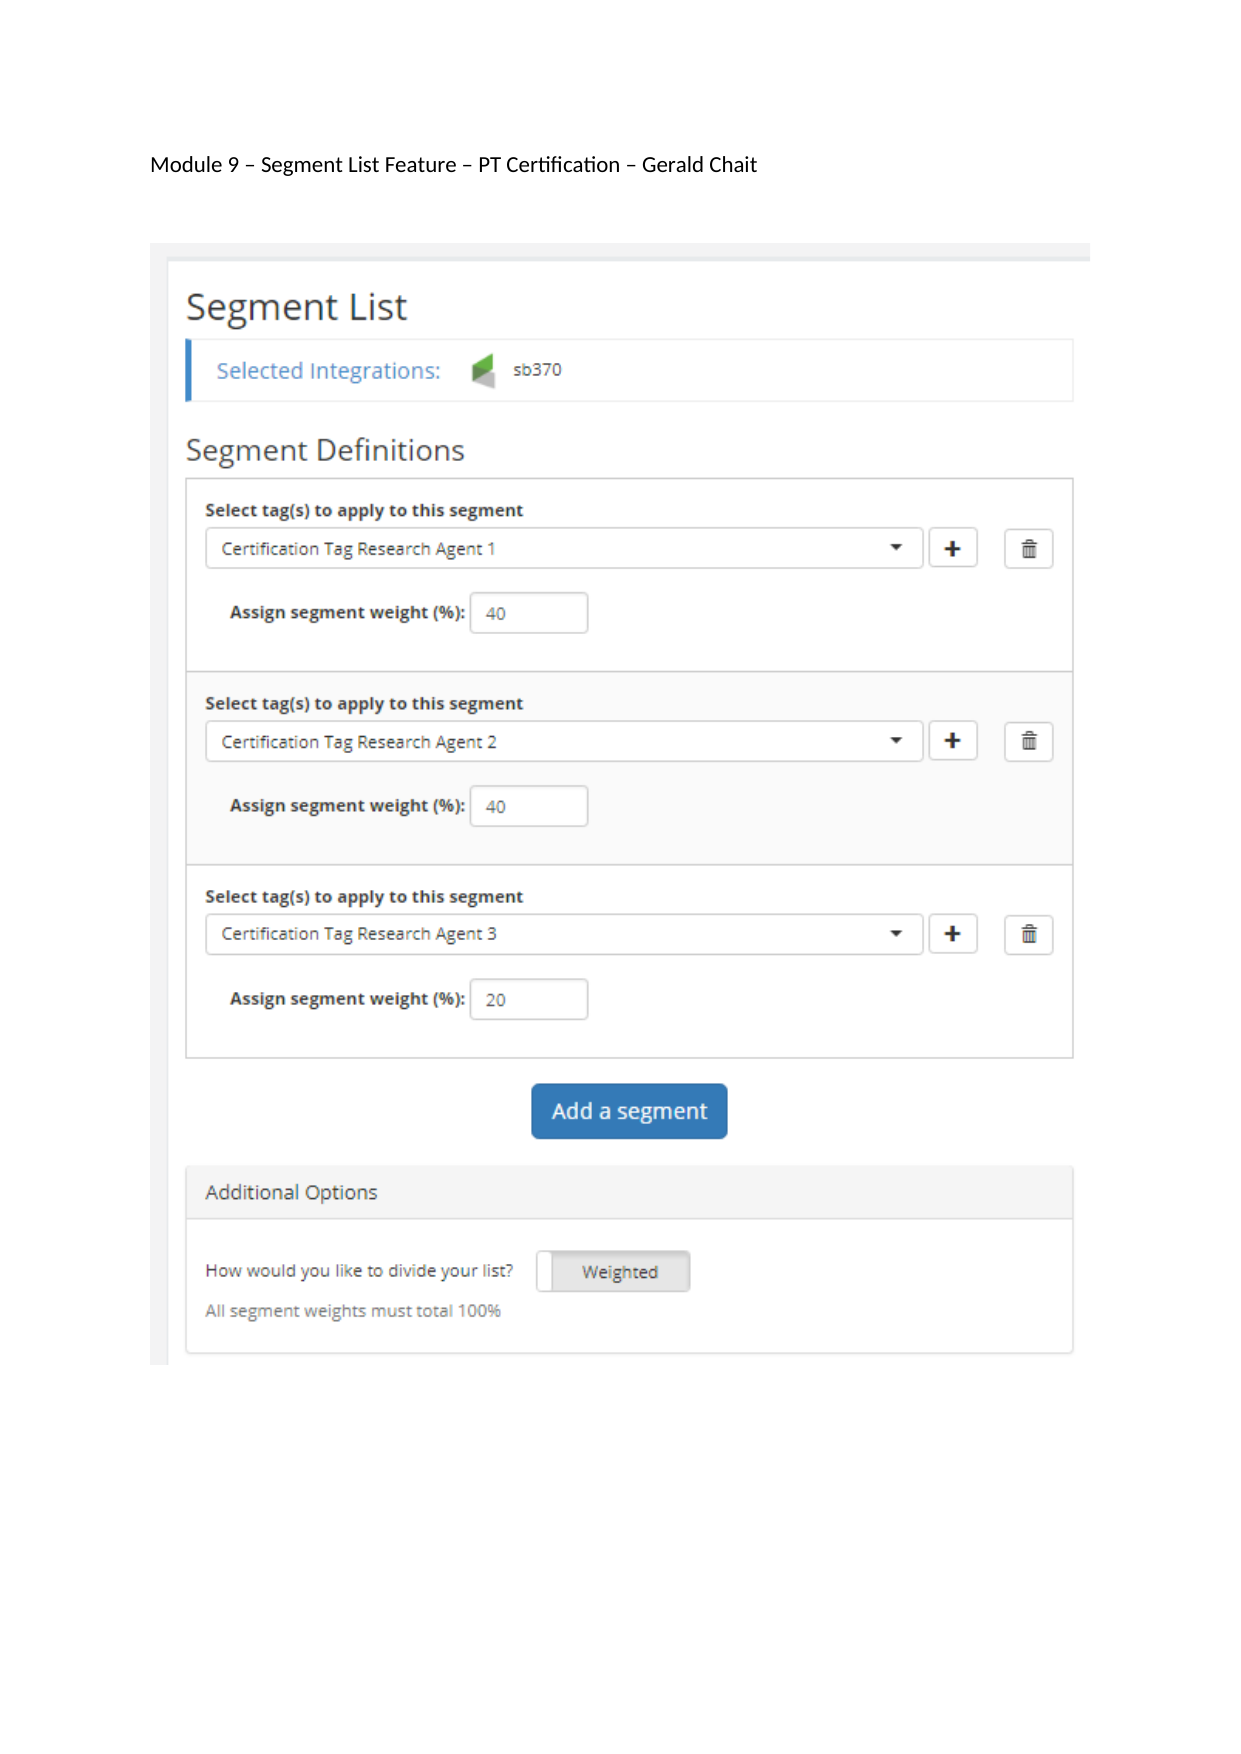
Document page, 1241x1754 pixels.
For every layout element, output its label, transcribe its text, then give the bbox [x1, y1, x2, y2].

picture [150, 243, 1091, 1365]
text Module 9 – Segment List Feature – PT Certification – Gerald Chait [150, 150, 1090, 178]
